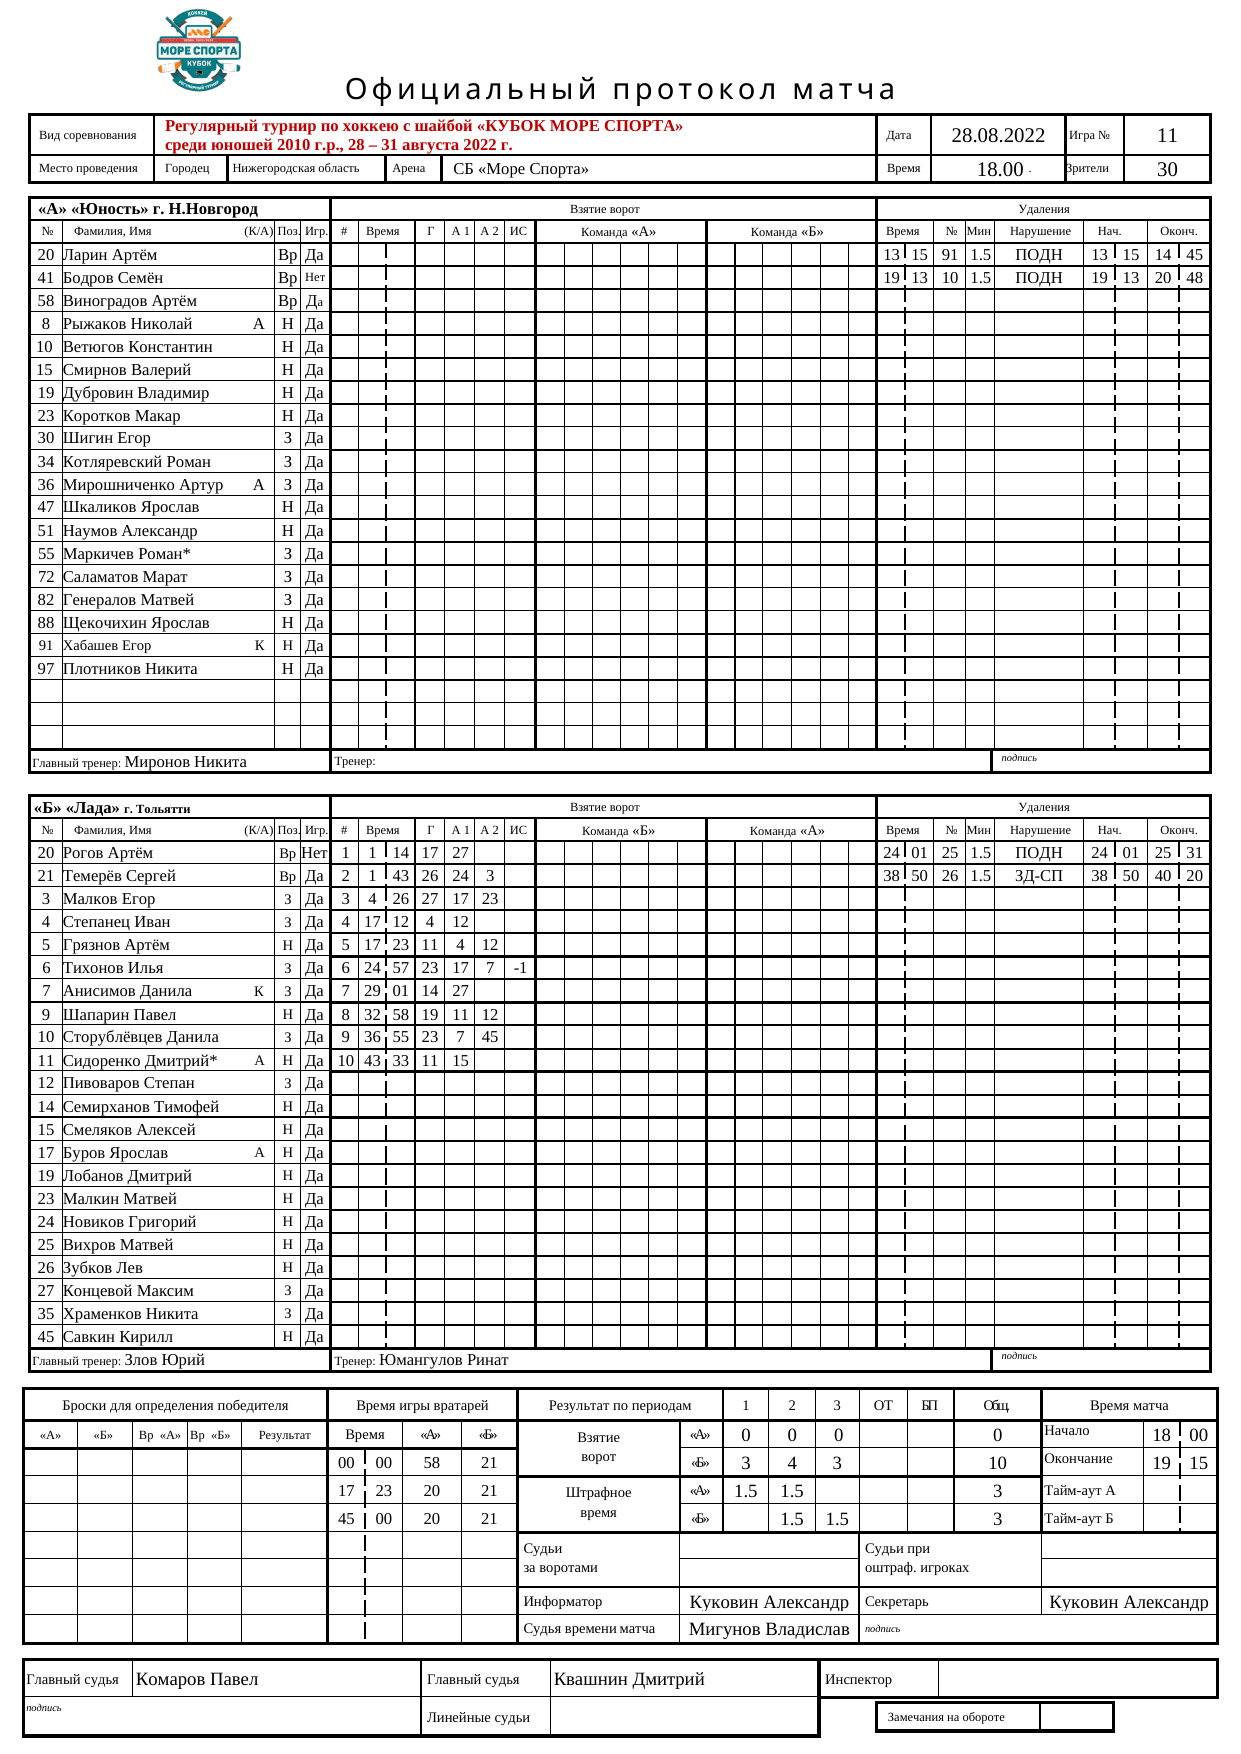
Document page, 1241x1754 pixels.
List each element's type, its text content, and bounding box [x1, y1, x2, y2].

table_cell 19 [31, 1164, 62, 1186]
table_cell [878, 1280, 905, 1301]
table_cell [1148, 726, 1179, 748]
table_cell [332, 1119, 358, 1139]
table_cell [1084, 313, 1115, 334]
table_cell [242, 1615, 326, 1642]
table_cell [386, 1303, 414, 1324]
table_cell [243, 1164, 274, 1186]
table_cell [416, 658, 444, 679]
table_cell [1084, 681, 1115, 702]
table_cell [995, 635, 1083, 656]
table_cell [78, 1504, 132, 1531]
table_header Вид соревнования [31, 116, 153, 154]
table_cell [736, 865, 762, 886]
table_cell [386, 658, 414, 679]
table_cell [678, 1165, 705, 1186]
table_cell [1084, 359, 1115, 380]
table_cell [995, 473, 1083, 495]
table_cell [78, 1615, 132, 1642]
table_cell подпись [993, 1350, 1209, 1370]
table_cell [878, 611, 905, 633]
table_cell [878, 382, 905, 403]
table_cell [386, 1165, 414, 1186]
table_cell [792, 496, 820, 518]
table_cell [966, 635, 994, 656]
table_cell [537, 1119, 564, 1139]
table_cell [678, 1326, 705, 1347]
table_cell [821, 703, 848, 725]
table_cell [878, 1326, 905, 1347]
table_cell [678, 1303, 705, 1324]
table_cell [565, 681, 592, 702]
table_cell [416, 336, 444, 357]
table_cell [593, 934, 620, 955]
table_cell [763, 1326, 791, 1347]
table_cell [792, 520, 820, 541]
table_cell [995, 958, 1083, 978]
table_cell [445, 473, 474, 495]
table_cell [359, 566, 386, 587]
table_cell [505, 1303, 534, 1324]
table_cell Н [275, 381, 300, 403]
table_cell [621, 1096, 648, 1116]
table_cell [736, 1280, 762, 1301]
table_cell [537, 451, 564, 472]
table_cell А [243, 312, 274, 334]
table_cell [966, 1303, 994, 1324]
table_cell [621, 635, 648, 656]
table_cell [1179, 1280, 1209, 1301]
table_cell [505, 865, 534, 886]
table_cell [332, 496, 358, 518]
table_cell 27 [31, 1279, 62, 1301]
table_cell [708, 336, 734, 357]
table_cell [475, 1142, 504, 1162]
table_cell Судьи при оштраф. игроках [860, 1534, 1041, 1586]
table_cell Зубков Лев [63, 1256, 243, 1278]
table_cell [708, 726, 734, 748]
table_cell [792, 336, 820, 357]
table_cell [878, 313, 905, 334]
table_cell [1084, 980, 1115, 1001]
table_cell [966, 980, 994, 1001]
table_cell [1115, 451, 1147, 472]
table_cell [708, 1142, 734, 1162]
table_cell 19 [878, 267, 905, 288]
table_cell [505, 427, 534, 449]
table_cell [708, 267, 734, 288]
table_cell Да [301, 1210, 329, 1232]
table_cell подпись [860, 1615, 1216, 1642]
table_header Время игры вратарей [329, 1390, 516, 1419]
table_cell [792, 382, 820, 403]
picture [154, 5, 244, 68]
table_cell Н [275, 1233, 300, 1254]
table_cell Да [301, 1164, 329, 1186]
table_cell [763, 290, 791, 311]
table_cell [475, 703, 504, 725]
table_cell [1179, 1211, 1209, 1232]
table_cell [445, 313, 474, 334]
table_cell [1084, 1234, 1115, 1254]
table_cell [878, 359, 905, 380]
table_cell [551, 1697, 817, 1734]
table_cell [1179, 1004, 1209, 1024]
table_cell [878, 588, 905, 610]
table_cell [475, 290, 504, 311]
table_cell [386, 681, 414, 702]
table_cell [708, 842, 734, 863]
table_cell [593, 1050, 620, 1070]
table_cell [505, 267, 534, 288]
table_cell [878, 1096, 905, 1116]
table_cell 12 [445, 911, 474, 932]
table_cell [708, 703, 734, 725]
table_cell [243, 933, 274, 955]
table_cell [905, 635, 933, 656]
table_cell Концевой Максим [63, 1279, 243, 1301]
table_cell [621, 359, 648, 380]
table_cell [1148, 1142, 1179, 1162]
table_cell [416, 1096, 444, 1116]
table_cell [1179, 290, 1209, 311]
table_cell «Б» [681, 1448, 722, 1475]
table_cell 30 [1125, 156, 1209, 181]
table_cell [905, 405, 933, 426]
table_cell Окончание [1043, 1448, 1143, 1475]
table_cell Вр [275, 864, 300, 886]
table_cell [649, 1303, 677, 1324]
table_cell [565, 473, 592, 495]
table_cell [678, 958, 705, 978]
table_cell [905, 1326, 933, 1347]
table_cell [505, 611, 534, 633]
table_cell [537, 244, 564, 265]
table_cell [359, 359, 386, 380]
table_cell [1148, 658, 1179, 679]
table_cell [821, 888, 848, 909]
table_cell [763, 934, 791, 955]
table_cell [243, 1325, 274, 1347]
table_cell [359, 1280, 386, 1301]
table_cell [708, 1211, 734, 1232]
table_cell 12 [475, 1004, 504, 1024]
table_cell [1115, 681, 1147, 702]
table_cell 27 [416, 888, 444, 909]
table_cell [1179, 611, 1209, 633]
table_cell [649, 865, 677, 886]
table_cell [966, 1280, 994, 1301]
table_cell 19 [1084, 267, 1115, 288]
table_cell [708, 382, 734, 403]
table_cell [133, 1450, 187, 1475]
table_cell [386, 520, 414, 541]
table_cell [736, 336, 762, 357]
table_cell 14 [31, 1095, 62, 1116]
table_cell [849, 1326, 875, 1347]
table_cell [849, 1280, 875, 1301]
table_cell [243, 611, 274, 633]
table_cell [445, 496, 474, 518]
table_cell [736, 703, 762, 725]
table_cell 23 [416, 1026, 444, 1047]
table_cell [1084, 958, 1115, 978]
table_cell 25 [31, 1233, 62, 1254]
table_cell [678, 427, 705, 449]
table_cell Мирошниченко Артур [63, 473, 243, 495]
table_cell [966, 382, 994, 403]
table_cell [621, 1326, 648, 1347]
table_cell [416, 473, 444, 495]
table_cell [1148, 405, 1179, 426]
table_cell З [275, 565, 300, 587]
table_cell [25, 1587, 77, 1614]
table_header Взятие ворот [332, 199, 875, 219]
table_cell [386, 451, 414, 472]
table_cell Да [301, 956, 329, 978]
table_cell Вр «Б» [188, 1422, 241, 1447]
table_cell [905, 313, 933, 334]
table_cell [792, 1326, 820, 1347]
table_cell 00 [329, 1450, 365, 1475]
table_cell [1179, 313, 1209, 334]
table_cell 31 [1179, 842, 1209, 863]
table_cell [133, 1504, 187, 1531]
table_cell [849, 359, 875, 380]
table_cell [505, 1257, 534, 1278]
table_cell [537, 658, 564, 679]
table_header 1 [724, 1390, 768, 1419]
table_cell [505, 1073, 534, 1093]
table_cell [678, 611, 705, 633]
table_cell [821, 911, 848, 932]
table_cell # [332, 221, 358, 242]
table_cell 33 [386, 1050, 414, 1070]
table_cell [1115, 1004, 1147, 1024]
table_cell З [275, 542, 300, 564]
table_cell [416, 1211, 444, 1232]
table_cell [416, 1188, 444, 1208]
table_cell [995, 290, 1083, 311]
table_cell [505, 290, 534, 311]
table_cell К [243, 979, 274, 1001]
table_cell [505, 543, 534, 564]
table_cell [386, 635, 414, 656]
table_cell [332, 359, 358, 380]
table_cell 11 [416, 1050, 444, 1070]
table_cell [416, 1119, 444, 1139]
table_cell [505, 382, 534, 403]
table_cell 17 [329, 1476, 365, 1503]
table_cell . Зрители [1067, 156, 1123, 181]
table_cell [934, 934, 965, 955]
table_cell [708, 359, 734, 380]
table_cell [934, 635, 965, 656]
table_cell (К/А) [243, 221, 274, 242]
table_header БП [908, 1390, 953, 1419]
table_cell [678, 473, 705, 495]
table_cell [678, 1211, 705, 1232]
table_cell [849, 1165, 875, 1186]
table_cell Информатор [519, 1588, 679, 1614]
table_cell [25, 1504, 77, 1531]
table_cell [821, 1073, 848, 1093]
table_cell [736, 588, 762, 610]
table_cell [849, 1119, 875, 1139]
table_cell Да [301, 634, 329, 656]
table_cell 38 [1084, 865, 1115, 886]
table_cell [416, 1280, 444, 1301]
table_cell А [243, 473, 274, 495]
table_cell Время [878, 221, 933, 242]
table_cell [934, 1004, 965, 1024]
table_cell 15 [1115, 244, 1147, 265]
table_cell [763, 382, 791, 403]
table_cell Игр. [301, 819, 329, 840]
table_cell [621, 611, 648, 633]
table_cell [792, 543, 820, 564]
table_cell [966, 1188, 994, 1208]
table_cell 11 [416, 934, 444, 955]
table_cell [763, 1142, 791, 1162]
table_cell [649, 958, 677, 978]
table_header 11 [1125, 116, 1209, 154]
table_cell [708, 1004, 734, 1024]
table_cell Команда «Б» [708, 221, 875, 242]
table_cell [736, 681, 762, 702]
table_cell З [275, 450, 300, 472]
table_cell 24 [445, 865, 474, 886]
table_cell [445, 336, 474, 357]
table_cell [792, 934, 820, 955]
table_cell [934, 382, 965, 403]
table_cell [678, 336, 705, 357]
table_cell [995, 681, 1083, 702]
table_cell [1148, 1026, 1179, 1047]
table_cell [359, 1257, 386, 1278]
table_cell [621, 244, 648, 265]
table_cell 13 [1115, 267, 1147, 288]
table_cell [445, 382, 474, 403]
table_cell [475, 405, 504, 426]
table_cell [649, 1280, 677, 1301]
table_cell [1084, 1004, 1115, 1024]
table_cell Шигин Егор [63, 427, 243, 449]
table_cell [78, 1476, 132, 1503]
table_cell [1084, 1096, 1115, 1116]
table_cell [934, 290, 965, 311]
table_cell [537, 290, 564, 311]
table_cell [736, 888, 762, 909]
table_cell [792, 726, 820, 748]
table_cell [821, 1165, 848, 1186]
table_cell [565, 244, 592, 265]
table_cell [1148, 1073, 1179, 1093]
table_cell [905, 1004, 933, 1024]
table_cell [593, 451, 620, 472]
table_cell [995, 1004, 1083, 1024]
table_cell [878, 1026, 905, 1047]
table_cell 18.00 [932, 156, 1064, 181]
table_cell Н [275, 1118, 300, 1139]
table_cell [537, 1165, 564, 1186]
table_header Время матча [1043, 1390, 1216, 1419]
table_cell [849, 290, 875, 311]
table_cell З [275, 1279, 300, 1301]
table_cell [1115, 611, 1147, 633]
table_cell З [275, 979, 300, 1001]
table_cell [243, 496, 274, 518]
table_cell [878, 405, 905, 426]
table_cell [649, 588, 677, 610]
table_cell [359, 244, 386, 265]
table_cell [359, 1142, 386, 1162]
table_cell Н [275, 335, 300, 357]
table_cell [878, 1004, 905, 1024]
table_cell [505, 1096, 534, 1116]
table_cell [736, 405, 762, 426]
table_cell [359, 451, 386, 472]
table_cell [593, 382, 620, 403]
table_cell [792, 1188, 820, 1208]
table_cell [878, 1050, 905, 1070]
table_cell [792, 1026, 820, 1047]
table_cell [849, 1188, 875, 1208]
table_cell [537, 1142, 564, 1162]
table_cell [649, 313, 677, 334]
table_cell [1084, 1026, 1115, 1047]
table_cell [878, 635, 905, 656]
table_cell [649, 681, 677, 702]
table_cell 23 [386, 934, 414, 955]
table_cell [1179, 1234, 1209, 1254]
table_cell [386, 290, 414, 311]
table_cell [678, 1096, 705, 1116]
table_cell [445, 405, 474, 426]
table_cell [445, 427, 474, 449]
table_cell [905, 382, 933, 403]
table_cell [905, 1257, 933, 1278]
table_cell [445, 1326, 474, 1347]
table_cell З [275, 588, 300, 610]
table_cell [878, 980, 905, 1001]
table_cell [934, 1165, 965, 1186]
table_cell [359, 1096, 386, 1116]
table_cell [593, 1026, 620, 1047]
table_cell [678, 566, 705, 587]
table_cell 23 [31, 1187, 62, 1208]
table_cell 23 [416, 958, 444, 978]
table_cell «Б» [681, 1504, 722, 1531]
table_cell [243, 588, 274, 610]
table_cell Вр [275, 244, 300, 265]
table_cell [905, 451, 933, 472]
table_cell [905, 1096, 933, 1116]
table_cell [1084, 635, 1115, 656]
table_cell [365, 1559, 402, 1586]
table_cell [505, 934, 534, 955]
table_cell [621, 473, 648, 495]
table_cell Храменков Никита [63, 1302, 243, 1324]
table_cell [1179, 359, 1209, 380]
table_cell Арена [387, 156, 440, 181]
table_cell [1084, 1165, 1115, 1186]
table_cell [649, 1050, 677, 1070]
table_cell [821, 611, 848, 633]
table_cell [966, 336, 994, 357]
table_cell [332, 658, 358, 679]
table_cell Фамилия, Имя [63, 819, 243, 840]
table_cell [905, 958, 933, 978]
table_cell [1084, 290, 1115, 311]
table_cell [25, 1532, 77, 1558]
table_cell [537, 267, 564, 288]
table_header Общ. [955, 1390, 1040, 1419]
table_cell [505, 359, 534, 380]
table_cell [1115, 290, 1147, 311]
table_cell [386, 359, 414, 380]
table_cell Удаления [878, 797, 1209, 817]
table_cell [763, 1050, 791, 1070]
table_cell [475, 359, 504, 380]
table_cell [934, 1142, 965, 1162]
table_cell [763, 1004, 791, 1024]
table_cell [359, 611, 386, 633]
table_cell [849, 980, 875, 1001]
table_cell [905, 1188, 933, 1208]
table_cell 13 [878, 244, 905, 265]
table_cell 5 [332, 934, 358, 955]
table_cell [475, 336, 504, 357]
table_cell [505, 336, 534, 357]
table_cell 17 [445, 958, 474, 978]
table_cell 51 [31, 519, 62, 541]
table_cell [995, 934, 1083, 955]
table_cell [708, 566, 734, 587]
table_cell [621, 382, 648, 403]
table_cell [1084, 658, 1115, 679]
table_cell Вр [275, 289, 300, 311]
table_cell [763, 473, 791, 495]
table_cell -1 [505, 958, 534, 978]
table_cell № [934, 221, 965, 242]
table_cell [565, 290, 592, 311]
table_cell [1179, 888, 1209, 909]
table_cell [934, 1257, 965, 1278]
table_cell [821, 1234, 848, 1254]
table_cell Квашнин Дмитрий [551, 1661, 817, 1696]
table_cell [792, 290, 820, 311]
table_cell [475, 427, 504, 449]
table_cell [1084, 543, 1115, 564]
table_cell [445, 1165, 474, 1186]
table_cell [416, 611, 444, 633]
table_cell [537, 842, 564, 863]
table_cell [243, 680, 274, 702]
table_cell [708, 681, 734, 702]
table_cell [849, 1303, 875, 1324]
table_cell [878, 1234, 905, 1254]
table_cell [1179, 1073, 1209, 1093]
table_cell [1148, 427, 1179, 449]
table_cell [537, 1026, 564, 1047]
table_cell Инспектор [821, 1661, 938, 1696]
table_cell [934, 336, 965, 357]
table_cell [475, 1050, 504, 1070]
table_cell [593, 473, 620, 495]
table_cell Линейные судьи [422, 1697, 550, 1734]
table_cell [621, 496, 648, 518]
table_cell [966, 520, 994, 541]
table_cell [621, 267, 648, 288]
table_cell [537, 1096, 564, 1116]
table_cell 30 [31, 427, 62, 449]
table_cell Мигунов Владислав [680, 1615, 858, 1642]
table_cell [78, 1587, 132, 1614]
table_cell [1179, 703, 1209, 725]
table_cell Да [301, 1071, 329, 1093]
table_cell Рыжаков Николай [63, 312, 243, 334]
table_cell [359, 382, 386, 403]
table_cell [332, 1165, 358, 1186]
table_cell [860, 1478, 907, 1503]
table_cell 00 [1180, 1422, 1216, 1447]
table_cell [1115, 635, 1147, 656]
table_cell Оконч. [1148, 221, 1209, 242]
table_cell [593, 313, 620, 334]
table_cell [708, 980, 734, 1001]
table_cell [878, 726, 905, 748]
table_cell [505, 1142, 534, 1162]
table_cell [849, 588, 875, 610]
table_cell Коротков Макар [63, 404, 243, 426]
table_cell [995, 359, 1083, 380]
table_cell [621, 566, 648, 587]
table_cell [792, 980, 820, 1001]
table_cell 4 [769, 1448, 815, 1475]
table_cell [649, 382, 677, 403]
table_cell [1115, 1188, 1147, 1208]
table_cell [678, 1073, 705, 1093]
table_cell [565, 1073, 592, 1093]
table_cell 27 [445, 980, 474, 1001]
table_cell [1179, 1119, 1209, 1139]
table_cell Результат [242, 1422, 326, 1447]
table_cell [565, 842, 592, 863]
table_cell [1179, 958, 1209, 978]
table_cell [621, 911, 648, 932]
table_cell [995, 1303, 1083, 1324]
table_cell [243, 657, 274, 679]
table_cell [792, 1165, 820, 1186]
table_cell 20 [31, 244, 62, 265]
table_cell [849, 726, 875, 748]
table_cell [849, 658, 875, 679]
table_cell 48 [1179, 267, 1209, 288]
table_cell [243, 1256, 274, 1278]
table_cell [724, 1504, 768, 1531]
table_cell [505, 520, 534, 541]
table_cell [736, 520, 762, 541]
table_cell [736, 1234, 762, 1254]
table_cell [593, 1004, 620, 1024]
table_cell [359, 405, 386, 426]
table_cell [25, 1615, 77, 1642]
table_cell [649, 980, 677, 1001]
table_cell 45 [1179, 244, 1209, 265]
table_cell [593, 1303, 620, 1324]
table_cell [995, 496, 1083, 518]
table_cell [403, 1587, 461, 1614]
table_cell [678, 1280, 705, 1301]
table_cell [565, 359, 592, 380]
table_cell [966, 1257, 994, 1278]
table_cell [763, 496, 791, 518]
table_cell Маркичев Роман* [63, 542, 243, 564]
table_cell [593, 1257, 620, 1278]
table_cell Н [275, 634, 300, 656]
table_cell [445, 520, 474, 541]
table_cell [849, 911, 875, 932]
table_cell [1179, 451, 1209, 472]
table_cell [359, 1211, 386, 1232]
table_cell [332, 382, 358, 403]
table_cell [416, 635, 444, 656]
table_cell 3 [475, 865, 504, 886]
table_cell 20 [403, 1476, 461, 1503]
table_cell [242, 1587, 326, 1614]
table_cell [995, 726, 1083, 748]
table_cell [905, 911, 933, 932]
table_cell [565, 958, 592, 978]
table_cell [621, 1026, 648, 1047]
table_cell # [332, 819, 358, 840]
table_cell 8 [332, 1004, 358, 1024]
table_cell 20 [403, 1504, 461, 1531]
table_cell Ларин Артём [63, 244, 243, 265]
table_cell [1148, 496, 1179, 518]
table_cell [565, 451, 592, 472]
table_cell [934, 359, 965, 380]
table_cell [332, 1096, 358, 1116]
table_cell [593, 267, 620, 288]
table_cell [821, 336, 848, 357]
table_cell [763, 1280, 791, 1301]
table_cell [1084, 1050, 1115, 1070]
table_cell [416, 726, 444, 748]
table_cell [1148, 1326, 1179, 1347]
table_cell [849, 496, 875, 518]
table_cell [966, 611, 994, 633]
table_cell № [934, 819, 965, 840]
table_cell [649, 1188, 677, 1208]
table_cell [359, 658, 386, 679]
table_cell [1115, 359, 1147, 380]
table_cell [821, 427, 848, 449]
table_cell Фамилия, Имя [63, 221, 243, 242]
table_cell Поз. [275, 819, 300, 840]
table_cell [708, 865, 734, 886]
table_cell [1115, 1050, 1147, 1070]
table_cell Игр. [301, 221, 329, 242]
table_cell [445, 588, 474, 610]
table_cell [386, 703, 414, 725]
table_cell [878, 1257, 905, 1278]
table_cell [966, 1050, 994, 1070]
table_cell 72 [31, 565, 62, 587]
table_cell [966, 451, 994, 472]
table_cell [1042, 1534, 1216, 1558]
table_cell [243, 404, 274, 426]
table_cell [593, 681, 620, 702]
table_cell Н [275, 1256, 300, 1278]
table_cell [878, 290, 905, 311]
table_cell [475, 520, 504, 541]
table_cell [1148, 703, 1179, 725]
table_cell [1115, 934, 1147, 955]
table_cell [621, 703, 648, 725]
table_cell 6 [332, 958, 358, 978]
table_cell [763, 427, 791, 449]
table_cell [243, 1233, 274, 1254]
table_cell [505, 726, 534, 748]
table_cell Главный тренер: Миронов Никита [31, 751, 329, 771]
table_cell [243, 956, 274, 978]
table_cell 32 [359, 1004, 386, 1024]
table_cell [301, 703, 329, 725]
table_cell [763, 244, 791, 265]
table_cell [1084, 1119, 1115, 1139]
table_cell [593, 566, 620, 587]
table_cell [1084, 427, 1115, 449]
table_cell 11 [31, 1049, 62, 1070]
table_cell Да [301, 1279, 329, 1301]
table_cell [821, 473, 848, 495]
table_cell [1179, 336, 1209, 357]
table_cell [678, 980, 705, 1001]
table_cell [332, 427, 358, 449]
table_cell [386, 267, 414, 288]
table_cell Малкин Матвей [63, 1187, 243, 1208]
table_cell [475, 1326, 504, 1347]
table_cell [621, 451, 648, 472]
table_cell [565, 1280, 592, 1301]
table_cell [792, 427, 820, 449]
table_cell [792, 1257, 820, 1278]
table_cell ПОДН [995, 244, 1083, 265]
table_cell [934, 681, 965, 702]
table_cell [1179, 1050, 1209, 1070]
table_cell [966, 1073, 994, 1093]
table_cell [763, 1165, 791, 1186]
table_cell [505, 658, 534, 679]
table_cell [386, 588, 414, 610]
table_cell «Б» «Лада» г. Тольятти [31, 797, 329, 817]
table_cell [475, 1165, 504, 1186]
table_cell 24 [1084, 842, 1115, 863]
table_cell [332, 1257, 358, 1278]
table_cell [792, 958, 820, 978]
table_cell [537, 520, 564, 541]
table_cell [475, 451, 504, 472]
table_cell [332, 611, 358, 633]
table_cell [359, 427, 386, 449]
table_cell [359, 290, 386, 311]
table_cell [565, 635, 592, 656]
table_cell [905, 611, 933, 633]
table_cell [1179, 1096, 1209, 1116]
table_cell [565, 865, 592, 886]
table_cell [332, 267, 358, 288]
table_cell [821, 1699, 873, 1734]
table_cell [792, 703, 820, 725]
table_cell [25, 1450, 77, 1475]
table_cell [593, 1234, 620, 1254]
table_cell [966, 566, 994, 587]
table_cell Тайм-аут Б [1043, 1504, 1143, 1531]
table_cell 01 [1115, 842, 1147, 863]
table_cell 24 [31, 1210, 62, 1232]
table_header 2 [769, 1390, 815, 1419]
table_cell [678, 934, 705, 955]
table_cell [537, 934, 564, 955]
table_cell Сторублёвцев Данила [63, 1025, 243, 1047]
table_cell Лобанов Дмитрий [63, 1164, 243, 1186]
table_cell № [31, 221, 62, 242]
table_cell Наумов Александр [63, 519, 243, 541]
table_header Игра № [1067, 116, 1123, 154]
table_cell 20 [31, 842, 62, 863]
table_cell [905, 1073, 933, 1093]
table_cell 4 [416, 911, 444, 932]
table_cell [621, 865, 648, 886]
table_cell [1084, 473, 1115, 495]
table_cell [332, 1188, 358, 1208]
table_cell [821, 543, 848, 564]
table_cell [537, 703, 564, 725]
table_cell [243, 703, 274, 725]
table_cell [1148, 958, 1179, 978]
table_cell [849, 566, 875, 587]
table_cell [31, 703, 62, 725]
table_cell [1115, 405, 1147, 426]
table_cell [505, 1004, 534, 1024]
table_cell [966, 496, 994, 518]
table_cell [621, 588, 648, 610]
table_cell [792, 865, 820, 886]
table_cell [763, 267, 791, 288]
table_cell [621, 1050, 648, 1070]
table_cell [621, 1280, 648, 1301]
table_cell 0 [724, 1422, 768, 1447]
table_cell [1115, 588, 1147, 610]
table_cell Начало [1043, 1422, 1143, 1447]
table_cell [565, 336, 592, 357]
table_cell [736, 1050, 762, 1070]
table_cell [386, 1211, 414, 1232]
table_cell [565, 703, 592, 725]
table_cell [792, 911, 820, 932]
table_cell 88 [31, 611, 62, 633]
table_cell [1042, 1559, 1216, 1586]
table_cell [1180, 1504, 1216, 1531]
table_cell [736, 1165, 762, 1186]
table_cell [878, 958, 905, 978]
table_cell З [275, 956, 300, 978]
table_cell [995, 1280, 1083, 1301]
table_cell [621, 1119, 648, 1139]
table_cell [736, 473, 762, 495]
table_cell [792, 313, 820, 334]
table_cell [243, 1025, 274, 1047]
table_cell [565, 496, 592, 518]
table_cell [736, 427, 762, 449]
table_cell [593, 1165, 620, 1186]
table_cell 15 [905, 244, 933, 265]
table_cell [678, 496, 705, 518]
table_cell [593, 1073, 620, 1093]
table_cell [649, 336, 677, 357]
table_cell [649, 1096, 677, 1116]
table_cell [966, 473, 994, 495]
table_cell Да [301, 1302, 329, 1324]
table_cell [359, 520, 386, 541]
table_cell Н [275, 611, 300, 633]
table_cell [649, 543, 677, 564]
table_cell [821, 958, 848, 978]
table_cell [1179, 1257, 1209, 1278]
table_cell [593, 1119, 620, 1139]
table_cell [359, 703, 386, 725]
table_cell [1148, 1119, 1179, 1139]
table_cell Котляревский Роман [63, 450, 243, 472]
table_cell [736, 980, 762, 1001]
table_cell [821, 382, 848, 403]
table_cell [792, 1303, 820, 1324]
table_cell [905, 1303, 933, 1324]
table_cell [966, 1096, 994, 1116]
table_cell [505, 1026, 534, 1047]
table_cell [966, 1211, 994, 1232]
table_cell 17 [359, 911, 386, 932]
table_cell [763, 1119, 791, 1139]
table_cell [966, 934, 994, 955]
table_cell [821, 451, 848, 472]
table_cell 10 [31, 1025, 62, 1047]
table_cell Н [275, 358, 300, 380]
table_cell ИС [505, 221, 534, 242]
table_cell [905, 1211, 933, 1232]
table_cell ИС [505, 819, 534, 840]
table_cell [1084, 336, 1115, 357]
table_cell [934, 911, 965, 932]
table_cell [505, 496, 534, 518]
table_cell [243, 381, 274, 403]
table_cell [621, 1004, 648, 1024]
table_cell [849, 382, 875, 403]
table_cell [565, 1165, 592, 1186]
table_cell 36 [31, 473, 62, 495]
table_cell [416, 1142, 444, 1162]
table_cell [763, 681, 791, 702]
table_cell [1179, 1326, 1209, 1347]
table_cell [849, 1142, 875, 1162]
table_cell [905, 1280, 933, 1301]
table_cell [736, 1026, 762, 1047]
table_cell [416, 1234, 444, 1254]
table_cell [243, 450, 274, 472]
table_cell [243, 842, 274, 863]
table_cell [537, 336, 564, 357]
table_cell [995, 427, 1083, 449]
table_cell Тайм-аут А [1043, 1476, 1143, 1503]
table_cell 21 [462, 1504, 516, 1531]
table_cell [792, 1211, 820, 1232]
table_cell [821, 244, 848, 265]
table_cell [905, 359, 933, 380]
table_cell [821, 1257, 848, 1278]
table_cell [708, 1326, 734, 1347]
table_cell 10 [332, 1050, 358, 1070]
table_cell Н [275, 496, 300, 518]
table_cell [359, 588, 386, 610]
table_cell [416, 566, 444, 587]
table_cell [133, 1615, 187, 1642]
table_cell [1115, 382, 1147, 403]
table_cell Нарушение [995, 819, 1083, 840]
table_cell [995, 588, 1083, 610]
table_cell [386, 1188, 414, 1208]
table_cell [359, 267, 386, 288]
table_cell [1179, 635, 1209, 656]
table_cell [359, 496, 386, 518]
table_cell [1084, 520, 1115, 541]
table_cell Городец [155, 156, 226, 181]
table_cell [736, 635, 762, 656]
table_cell [821, 588, 848, 610]
table_cell [593, 427, 620, 449]
table_cell [821, 520, 848, 541]
table_cell [1084, 1211, 1115, 1232]
table_cell [445, 1119, 474, 1139]
table_cell [475, 543, 504, 564]
table_cell (К/А) [243, 819, 274, 840]
table_cell [1148, 888, 1179, 909]
table_cell [905, 427, 933, 449]
table_cell [1115, 1026, 1147, 1047]
table_cell [537, 496, 564, 518]
table_cell [505, 473, 534, 495]
table_cell [621, 958, 648, 978]
table_cell [359, 1119, 386, 1139]
table_cell Да [301, 657, 329, 679]
table_cell [678, 313, 705, 334]
table_cell [445, 1280, 474, 1301]
table_cell [565, 1004, 592, 1024]
table_cell [878, 703, 905, 725]
table_cell [621, 1142, 648, 1162]
table_cell Н [275, 404, 300, 426]
table_cell [934, 473, 965, 495]
table_cell [905, 726, 933, 748]
table_cell [621, 980, 648, 1001]
table_cell [462, 1615, 516, 1642]
table_cell 24 [359, 958, 386, 978]
table_cell [1115, 1165, 1147, 1186]
table_cell [445, 1303, 474, 1324]
table_cell А 2 [475, 221, 504, 242]
table_cell [816, 1478, 859, 1503]
table_cell Да [301, 473, 329, 495]
table_cell [966, 1142, 994, 1162]
table_cell [565, 1257, 592, 1278]
table_cell [403, 1559, 461, 1586]
table_cell [966, 1165, 994, 1186]
table_cell [821, 496, 848, 518]
table_cell [678, 244, 705, 265]
table_cell [678, 1188, 705, 1208]
table_cell [1115, 1280, 1147, 1301]
table_cell [821, 359, 848, 380]
table_cell [475, 681, 504, 702]
table_cell [678, 1142, 705, 1162]
table_cell Шкаликов Ярослав [63, 496, 243, 518]
table_cell [934, 427, 965, 449]
table_cell [621, 1211, 648, 1232]
table_cell [878, 1188, 905, 1208]
table_cell [242, 1559, 326, 1586]
table_cell [537, 588, 564, 610]
table_cell Штрафное время [519, 1478, 679, 1531]
table_cell 3 [724, 1448, 768, 1475]
table_cell [565, 1096, 592, 1116]
table_cell [386, 496, 414, 518]
table_cell [736, 911, 762, 932]
table_cell [736, 1004, 762, 1024]
table_cell [939, 1661, 1216, 1696]
table_cell Да [301, 542, 329, 564]
table_cell [821, 934, 848, 955]
table_cell [878, 451, 905, 472]
table_cell [243, 1210, 274, 1232]
table_cell [878, 1119, 905, 1139]
table_cell [505, 1119, 534, 1139]
table_cell [565, 888, 592, 909]
table_cell [1144, 1504, 1180, 1531]
table_cell [505, 681, 534, 702]
table_cell [792, 566, 820, 587]
table_cell [475, 382, 504, 403]
table_cell [359, 1234, 386, 1254]
table_cell [593, 244, 620, 265]
table_header 3 [816, 1390, 859, 1419]
table_cell [593, 543, 620, 564]
table_header Дата [878, 116, 930, 154]
table_cell К [243, 634, 274, 656]
table_cell [1115, 703, 1147, 725]
table_cell [934, 1303, 965, 1324]
table_cell [678, 1234, 705, 1254]
table_cell [243, 358, 274, 380]
table_cell [475, 313, 504, 334]
table_cell 00 [365, 1504, 402, 1531]
table_cell [878, 888, 905, 909]
table_cell [905, 658, 933, 679]
table_cell [878, 473, 905, 495]
table_cell [1115, 1142, 1147, 1162]
table_cell [966, 681, 994, 702]
table_cell [934, 1026, 965, 1047]
table_cell [188, 1559, 241, 1586]
table_cell [1148, 336, 1179, 357]
table_cell [505, 1234, 534, 1254]
table_cell [621, 1234, 648, 1254]
table_cell [792, 588, 820, 610]
table_cell [416, 1303, 444, 1324]
table_cell [332, 244, 358, 265]
table_cell [332, 566, 358, 587]
table_cell 1 [332, 842, 358, 863]
table_cell [475, 611, 504, 633]
table_cell [908, 1448, 953, 1475]
table_cell «А» [25, 1422, 77, 1447]
table_cell [1148, 1303, 1179, 1324]
table_cell [849, 1234, 875, 1254]
table_cell [708, 1026, 734, 1047]
table_cell [78, 1532, 132, 1558]
table_cell [1084, 1303, 1115, 1324]
table_cell [736, 1303, 762, 1324]
table_cell [792, 842, 820, 863]
table_cell [621, 427, 648, 449]
table_cell [1179, 726, 1209, 748]
table_cell [475, 1096, 504, 1116]
table_cell [905, 1050, 933, 1070]
table_cell 00 [365, 1450, 402, 1475]
table_cell Нач. [1084, 221, 1147, 242]
table_cell № [31, 819, 62, 840]
table_cell [995, 566, 1083, 587]
table_cell [905, 1234, 933, 1254]
table_cell 8 [31, 312, 62, 334]
table_cell Нет [301, 266, 329, 288]
table_cell [878, 911, 905, 932]
table_cell [416, 1257, 444, 1278]
table_cell [475, 473, 504, 495]
table_cell [1148, 611, 1179, 633]
table_cell [1115, 1234, 1147, 1254]
table_cell Место проведения [31, 156, 153, 181]
table_cell [792, 1234, 820, 1254]
table_cell [242, 1476, 326, 1503]
table_cell Н [275, 1164, 300, 1186]
table_cell [537, 1234, 564, 1254]
table_cell [243, 266, 274, 288]
table_cell [995, 1142, 1083, 1162]
table_cell [359, 635, 386, 656]
table_cell Главный судья [25, 1661, 132, 1696]
table_cell [708, 543, 734, 564]
table_cell [621, 658, 648, 679]
table_cell Саламатов Марат [63, 565, 243, 587]
table_cell [1148, 1050, 1179, 1070]
table_cell [849, 1004, 875, 1024]
table_cell [708, 290, 734, 311]
table_cell [905, 290, 933, 311]
table_cell [621, 336, 648, 357]
table_cell [188, 1615, 241, 1642]
table_cell [445, 267, 474, 288]
table_cell [995, 1326, 1083, 1347]
table_cell [505, 1280, 534, 1301]
table_cell [475, 1257, 504, 1278]
table_cell [1115, 1119, 1147, 1139]
table_cell [275, 726, 300, 748]
table_cell [386, 244, 414, 265]
table_cell 23 [31, 404, 62, 426]
table_cell [1179, 382, 1209, 403]
table_cell [332, 1142, 358, 1162]
table_cell [649, 911, 677, 932]
table_cell [878, 336, 905, 357]
table_cell 17 [416, 842, 444, 863]
table_cell [678, 658, 705, 679]
table_cell [821, 681, 848, 702]
table_cell [621, 681, 648, 702]
table_cell [649, 1004, 677, 1024]
table_cell [332, 290, 358, 311]
table_cell [565, 611, 592, 633]
table_cell [678, 290, 705, 311]
table_cell Н [275, 933, 300, 955]
table_cell [934, 1326, 965, 1347]
table_cell [708, 1073, 734, 1093]
table_cell [678, 1119, 705, 1139]
table_cell [386, 382, 414, 403]
table_cell 7 [445, 1026, 474, 1047]
table_cell [332, 1211, 358, 1232]
table_cell [966, 911, 994, 932]
table_cell [905, 1026, 933, 1047]
table_cell 36 [359, 1026, 386, 1047]
table_cell [708, 451, 734, 472]
table_cell [1179, 520, 1209, 541]
table_cell 3 [816, 1448, 859, 1475]
table_cell 11 [445, 1004, 474, 1024]
table_cell Вр [275, 842, 300, 863]
table_cell [708, 1165, 734, 1186]
table_cell [821, 635, 848, 656]
table_cell [934, 980, 965, 1001]
table_cell 26 [416, 865, 444, 886]
table_cell [1115, 911, 1147, 932]
table_cell [649, 1234, 677, 1254]
table_cell [878, 427, 905, 449]
table_cell [708, 1257, 734, 1278]
table_cell [995, 1257, 1083, 1278]
table_cell [792, 267, 820, 288]
table_cell [649, 703, 677, 725]
table_cell [649, 566, 677, 587]
table_cell Мин [966, 221, 994, 242]
table_cell [243, 1071, 274, 1093]
table_cell [1084, 934, 1115, 955]
table_cell [1148, 934, 1179, 955]
table_cell [445, 1188, 474, 1208]
table_cell [505, 1326, 534, 1347]
table_cell [416, 543, 444, 564]
table_cell [792, 359, 820, 380]
table_cell 12 [31, 1071, 62, 1093]
table_cell [1084, 1257, 1115, 1278]
table_cell З [275, 910, 300, 932]
table_cell [678, 842, 705, 863]
table_cell [593, 980, 620, 1001]
table_cell [188, 1587, 241, 1614]
table_cell [821, 267, 848, 288]
table_cell [849, 934, 875, 955]
table_cell [565, 382, 592, 403]
table_cell [188, 1504, 241, 1531]
table_cell [565, 267, 592, 288]
table_cell Поз. [275, 221, 300, 242]
table_cell [678, 703, 705, 725]
table_cell [1179, 405, 1209, 426]
table_cell [678, 1004, 705, 1024]
table_cell [329, 1615, 365, 1642]
table_cell [966, 359, 994, 380]
table_cell 15 [445, 1050, 474, 1070]
table_cell [792, 681, 820, 702]
table_cell 4 [359, 888, 386, 909]
table_cell [505, 405, 534, 426]
table_cell [763, 658, 791, 679]
table_cell [386, 1257, 414, 1278]
table_cell 10 [31, 335, 62, 357]
table_cell ЗД-СП [995, 865, 1083, 886]
table_cell [386, 726, 414, 748]
table_cell [995, 703, 1083, 725]
table_cell [537, 566, 564, 587]
table_cell [736, 1073, 762, 1093]
table_cell [593, 658, 620, 679]
table_cell [537, 911, 564, 932]
table_cell [708, 635, 734, 656]
table_cell Нач. [1084, 819, 1147, 840]
table_cell [416, 588, 444, 610]
table_cell [386, 1142, 414, 1162]
table_cell [416, 1073, 444, 1093]
table_cell Да [301, 427, 329, 449]
table_cell [849, 427, 875, 449]
table_cell Судьи за воротами [519, 1534, 679, 1586]
table_cell [966, 1326, 994, 1347]
table_cell А [243, 1141, 274, 1162]
table_cell [593, 588, 620, 610]
table_cell [1084, 1142, 1115, 1162]
table_cell [966, 588, 994, 610]
table_cell [763, 1188, 791, 1208]
table_cell [475, 1211, 504, 1232]
table_cell [995, 658, 1083, 679]
table_cell [1115, 496, 1147, 518]
table_cell [445, 244, 474, 265]
table_cell [821, 1142, 848, 1162]
table_cell [593, 1142, 620, 1162]
table_cell [475, 1280, 504, 1301]
table_cell [188, 1476, 241, 1503]
table_cell [1148, 1234, 1179, 1254]
table_cell Плотников Никита [63, 657, 243, 679]
table_cell [678, 359, 705, 380]
table_cell [475, 566, 504, 587]
table_cell [678, 405, 705, 426]
table_cell [1148, 382, 1179, 403]
table_cell А [243, 1049, 274, 1070]
table_cell [821, 1188, 848, 1208]
table_cell [537, 865, 564, 886]
table_cell 2 [332, 865, 358, 886]
table_cell [537, 1073, 564, 1093]
table_cell [792, 658, 820, 679]
table_cell [537, 635, 564, 656]
table_cell [708, 1303, 734, 1324]
table_cell [649, 473, 677, 495]
table_cell 5 [31, 933, 62, 955]
table_cell [475, 1234, 504, 1254]
table_cell [359, 1303, 386, 1324]
table_cell [905, 1165, 933, 1186]
table_cell 20 [1179, 865, 1209, 886]
table_cell [708, 473, 734, 495]
table_cell [708, 1280, 734, 1301]
table_cell [763, 451, 791, 472]
table_cell [995, 382, 1083, 403]
table_cell 26 [31, 1256, 62, 1278]
table_cell [537, 980, 564, 1001]
table_cell [821, 1119, 848, 1139]
table_cell Мин [966, 819, 994, 840]
table_cell [462, 1587, 516, 1614]
table_cell 3 [955, 1504, 1040, 1531]
table_cell [133, 1559, 187, 1586]
table_cell 21 [462, 1450, 516, 1475]
table_cell [1115, 980, 1147, 1001]
table_cell [565, 658, 592, 679]
table_cell [905, 980, 933, 1001]
table_cell [332, 703, 358, 725]
table_cell [445, 658, 474, 679]
table_cell [475, 658, 504, 679]
table_cell [593, 842, 620, 863]
table_cell Вр «А» [133, 1422, 187, 1447]
table_cell [386, 566, 414, 587]
table_cell [505, 1050, 534, 1070]
table_cell [849, 865, 875, 886]
table_cell [332, 405, 358, 426]
table_cell 13 [905, 267, 933, 288]
table_cell [878, 496, 905, 518]
table_cell Время [359, 819, 414, 840]
table_cell 43 [359, 1050, 386, 1070]
table_cell ПОДН [995, 267, 1083, 288]
table_cell Рогов Артём [63, 842, 243, 863]
table_cell [736, 359, 762, 380]
table_cell [1179, 1303, 1209, 1324]
table_cell [505, 1165, 534, 1186]
table_cell [966, 703, 994, 725]
table_cell [593, 336, 620, 357]
table_cell [905, 520, 933, 541]
table_cell [736, 1119, 762, 1139]
table_cell [934, 520, 965, 541]
table_cell [821, 658, 848, 679]
table_cell [849, 1050, 875, 1070]
table_cell [905, 703, 933, 725]
table_cell [860, 1504, 907, 1531]
table_cell [386, 611, 414, 633]
table_cell [792, 1050, 820, 1070]
table_cell [792, 473, 820, 495]
table_cell [736, 1326, 762, 1347]
table_header Удаления [878, 199, 1209, 219]
table_cell [821, 313, 848, 334]
table_cell [621, 842, 648, 863]
table_cell [416, 313, 444, 334]
table_cell [1179, 1188, 1209, 1208]
table_cell [593, 958, 620, 978]
table_cell [505, 451, 534, 472]
table_cell [708, 1234, 734, 1254]
table_cell [242, 1532, 326, 1558]
table_cell [1084, 611, 1115, 633]
table_cell [649, 359, 677, 380]
table_cell Степанец Иван [63, 910, 243, 932]
table_cell 7 [31, 979, 62, 1001]
table_cell [243, 1302, 274, 1324]
table_cell [1084, 1188, 1115, 1208]
table_cell 29 [359, 980, 386, 1001]
table_cell [416, 496, 444, 518]
table_cell [593, 1211, 620, 1232]
table_cell [386, 1073, 414, 1093]
table_header Результат по периодам [519, 1390, 722, 1419]
table_cell [763, 1096, 791, 1116]
table_cell [878, 658, 905, 679]
table_cell [649, 1026, 677, 1047]
table_cell Комаров Павел [133, 1661, 420, 1696]
table_cell А 1 [445, 221, 474, 242]
table_cell [565, 1234, 592, 1254]
table_cell Н [275, 1210, 300, 1232]
table_cell [821, 1303, 848, 1324]
table_cell [359, 1326, 386, 1347]
table_cell [708, 888, 734, 909]
table_cell [329, 1587, 365, 1614]
table_cell [763, 359, 791, 380]
table_cell 23 [365, 1476, 402, 1503]
table_cell [1148, 543, 1179, 564]
table_cell [416, 359, 444, 380]
table_cell [565, 427, 592, 449]
table_cell [1115, 427, 1147, 449]
table_cell [593, 635, 620, 656]
table_cell Н [275, 1003, 300, 1024]
table_cell [995, 980, 1083, 1001]
table_cell [1115, 473, 1147, 495]
table_cell 7 [332, 980, 358, 1001]
table_cell [678, 911, 705, 932]
table_cell [821, 1096, 848, 1116]
table_cell Смирнов Валерий [63, 358, 243, 380]
table_cell [649, 1073, 677, 1093]
table_cell [565, 980, 592, 1001]
table_cell [966, 958, 994, 978]
table_cell [849, 1211, 875, 1232]
table_cell [475, 244, 504, 265]
table_cell [1179, 496, 1209, 518]
table_cell 50 [1115, 865, 1147, 886]
table_cell Главный тренер: Злов Юрий [31, 1350, 329, 1370]
table_cell Н [275, 1095, 300, 1116]
table_cell [332, 635, 358, 656]
table_cell [416, 681, 444, 702]
table_cell [565, 726, 592, 748]
table_cell [133, 1532, 187, 1558]
table_cell [301, 680, 329, 702]
table_cell Да [301, 1049, 329, 1070]
table_cell [332, 588, 358, 610]
table_cell Нижегородская область [229, 156, 384, 181]
table_cell [63, 703, 243, 725]
table_cell [416, 290, 444, 311]
table_cell Да [301, 910, 329, 932]
table_cell [763, 1026, 791, 1047]
table_cell [445, 1073, 474, 1093]
table_cell Взятие ворот [332, 797, 875, 817]
table_cell Бодров Семён [63, 266, 243, 288]
table_cell [505, 911, 534, 932]
table_cell «А» [681, 1478, 722, 1503]
table_cell 14 [416, 980, 444, 1001]
table_cell [736, 267, 762, 288]
table_cell Да [301, 1003, 329, 1024]
table_cell [649, 726, 677, 748]
table_cell [934, 611, 965, 633]
table_cell [475, 1188, 504, 1208]
table_cell [763, 1234, 791, 1254]
table_cell Щекочихин Ярослав [63, 611, 243, 633]
table_cell [821, 1050, 848, 1070]
table_cell [995, 1050, 1083, 1070]
table_cell [995, 888, 1083, 909]
table_cell [593, 1096, 620, 1116]
table_cell [593, 888, 620, 909]
table_cell [445, 1142, 474, 1162]
table_cell 45 [475, 1026, 504, 1047]
table_cell [736, 543, 762, 564]
table_cell [966, 1004, 994, 1024]
table_cell 9 [31, 1003, 62, 1024]
table_cell 91 [934, 244, 965, 265]
table_cell [792, 1142, 820, 1162]
table_cell [708, 911, 734, 932]
table_cell [649, 1165, 677, 1186]
table_cell 4 [445, 934, 474, 955]
table_cell [332, 1280, 358, 1301]
table_cell 01 [386, 980, 414, 1001]
table_cell [763, 543, 791, 564]
table_cell [1115, 726, 1147, 748]
table_cell [649, 267, 677, 288]
table_cell [63, 680, 243, 702]
table_cell Тренер: [332, 751, 990, 771]
table_cell [133, 1587, 187, 1614]
table_cell [359, 313, 386, 334]
table_cell [792, 451, 820, 472]
table_cell [792, 1073, 820, 1093]
table_cell 26 [386, 888, 414, 909]
table_cell [332, 726, 358, 748]
table_cell [386, 473, 414, 495]
table_cell Малков Егор [63, 887, 243, 909]
table_cell [934, 1211, 965, 1232]
table_cell [1179, 543, 1209, 564]
table_cell Да [301, 519, 329, 541]
table_cell [332, 1073, 358, 1093]
table_cell Да [301, 887, 329, 909]
table_cell [416, 267, 444, 288]
table_cell [1148, 566, 1179, 587]
table_cell [934, 451, 965, 472]
table_cell [905, 473, 933, 495]
table_cell [792, 1096, 820, 1116]
table_cell [878, 1165, 905, 1186]
table_cell 55 [31, 542, 62, 564]
table_cell [708, 427, 734, 449]
table_cell [565, 934, 592, 955]
table_cell [849, 635, 875, 656]
table_cell [736, 958, 762, 978]
table_cell 14 [386, 842, 414, 863]
table_cell 1.5 [769, 1478, 815, 1503]
table_cell [678, 865, 705, 886]
table_cell 1.5 [966, 865, 994, 886]
table_cell З [275, 1071, 300, 1093]
table_cell [763, 566, 791, 587]
table_cell [649, 888, 677, 909]
table_cell [243, 1118, 274, 1139]
table_cell [905, 934, 933, 955]
table_cell 57 [386, 958, 414, 978]
table_cell [359, 726, 386, 748]
table_cell [445, 1234, 474, 1254]
table_cell [475, 726, 504, 748]
table_cell [763, 313, 791, 334]
table_cell [878, 934, 905, 955]
table_cell [593, 405, 620, 426]
table_cell [1148, 588, 1179, 610]
table_cell Да [301, 244, 329, 265]
table_cell 12 [475, 934, 504, 955]
table_cell [966, 726, 994, 748]
table_cell Да [301, 1187, 329, 1208]
table_cell [25, 1476, 77, 1503]
table_cell подпись [25, 1697, 420, 1734]
table_cell [649, 405, 677, 426]
table_cell [537, 1211, 564, 1232]
table_cell Да [301, 864, 329, 886]
table_cell [878, 1303, 905, 1324]
table_cell [995, 1165, 1083, 1186]
table_cell [736, 658, 762, 679]
table_cell З [275, 1025, 300, 1047]
table_cell [1115, 543, 1147, 564]
table_cell [621, 726, 648, 748]
table_cell [565, 405, 592, 426]
table_cell [736, 1188, 762, 1208]
table_cell Буров Ярослав [63, 1141, 243, 1162]
table_cell [1148, 1211, 1179, 1232]
table_cell [736, 934, 762, 955]
table_cell [874, 1699, 1217, 1734]
table_cell [386, 543, 414, 564]
table_cell [678, 726, 705, 748]
table_cell Куковин Александр [680, 1588, 858, 1614]
table_cell [680, 1534, 858, 1558]
table_cell [565, 1142, 592, 1162]
table_cell [736, 726, 762, 748]
table_cell [995, 336, 1083, 357]
table_cell 47 [31, 496, 62, 518]
table_cell [243, 519, 274, 541]
table_cell Да [301, 289, 329, 311]
table_cell 38 [878, 865, 905, 886]
table_cell [25, 1559, 77, 1586]
table_cell [878, 1142, 905, 1162]
table_cell [995, 1119, 1083, 1139]
table_cell Да [301, 1256, 329, 1278]
table_cell [849, 543, 875, 564]
table_cell [537, 427, 564, 449]
table_cell [878, 681, 905, 702]
table_cell Хабашев Егор [63, 634, 243, 656]
table_cell [1148, 473, 1179, 495]
table_cell [505, 1211, 534, 1232]
table_cell [849, 1096, 875, 1116]
table_cell [678, 1257, 705, 1278]
table_cell 12 [386, 911, 414, 932]
table_cell [934, 1073, 965, 1093]
table_cell [537, 382, 564, 403]
table_cell [1115, 1096, 1147, 1116]
table_cell 17 [445, 888, 474, 909]
table_cell 3 [955, 1478, 1040, 1503]
table_cell [821, 405, 848, 426]
table_cell [403, 1615, 461, 1642]
table_cell Н [275, 1325, 300, 1347]
table_cell [1179, 427, 1209, 449]
table_cell [678, 520, 705, 541]
table_cell [905, 1142, 933, 1162]
table_cell [593, 1326, 620, 1347]
table_cell Да [301, 1118, 329, 1139]
table_cell [537, 1004, 564, 1024]
table_cell [243, 864, 274, 886]
table_cell [821, 1026, 848, 1047]
table_cell Время [878, 819, 933, 840]
table_cell [966, 543, 994, 564]
table_cell 01 [905, 842, 933, 863]
table_cell [649, 934, 677, 955]
table_cell Темерёв Сергей [63, 864, 243, 886]
table_cell [565, 1326, 592, 1347]
table_cell [995, 1073, 1083, 1093]
table_cell [1148, 520, 1179, 541]
table_cell 1 [359, 865, 386, 886]
table_cell [332, 1326, 358, 1347]
table_cell 1.5 [966, 244, 994, 265]
table_cell [301, 726, 329, 748]
table_cell [243, 1095, 274, 1116]
table_cell Да [301, 1141, 329, 1162]
table_cell [1148, 1257, 1179, 1278]
table_cell [565, 1026, 592, 1047]
table_cell [905, 588, 933, 610]
table_cell [565, 1119, 592, 1139]
table_cell [275, 703, 300, 725]
table_cell [966, 427, 994, 449]
table_cell [416, 405, 444, 426]
table_cell [905, 888, 933, 909]
table_cell [416, 1165, 444, 1186]
table_cell 35 [31, 1302, 62, 1324]
table_cell [1148, 1165, 1179, 1186]
table_cell [475, 1303, 504, 1324]
table_cell [849, 1257, 875, 1278]
table_cell [678, 267, 705, 288]
table_cell [1148, 1188, 1179, 1208]
table_cell [649, 496, 677, 518]
table_cell [708, 611, 734, 633]
table_cell [416, 427, 444, 449]
table_cell 25 [1148, 842, 1179, 863]
table_cell Команда «Б» [537, 819, 705, 840]
table_cell [905, 543, 933, 564]
table_cell [649, 451, 677, 472]
table_cell 19 [1144, 1448, 1180, 1475]
table_cell [332, 543, 358, 564]
table_cell З [275, 473, 300, 495]
table_cell [763, 703, 791, 725]
table_cell [1084, 405, 1115, 426]
table_cell Да [301, 1325, 329, 1347]
table_cell [537, 1257, 564, 1278]
table_cell [966, 290, 994, 311]
table_cell [763, 588, 791, 610]
table_cell [966, 405, 994, 426]
table_cell [1179, 911, 1209, 932]
table_cell [505, 588, 534, 610]
table_cell [386, 1234, 414, 1254]
table_cell [763, 888, 791, 909]
table_cell Г [416, 819, 444, 840]
table_cell [792, 888, 820, 909]
table_cell [537, 1050, 564, 1070]
table_cell [708, 588, 734, 610]
table_cell 40 [1148, 865, 1179, 886]
table_cell [649, 1211, 677, 1232]
table_cell [621, 290, 648, 311]
table_cell 25 [934, 842, 965, 863]
table_cell 1.5 [966, 267, 994, 288]
table_cell [78, 1559, 132, 1586]
table_cell [1179, 681, 1209, 702]
table_cell [995, 405, 1083, 426]
table_cell [386, 313, 414, 334]
table_cell [416, 703, 444, 725]
table_cell [792, 244, 820, 265]
table_cell 19 [31, 381, 62, 403]
table_cell [849, 244, 875, 265]
table_cell [821, 726, 848, 748]
table_cell Да [301, 565, 329, 587]
table_cell [934, 566, 965, 587]
table_cell [878, 566, 905, 587]
table_cell 55 [386, 1026, 414, 1047]
table_cell [736, 1257, 762, 1278]
table_cell ПОДН [995, 842, 1083, 863]
table_cell Н [275, 1049, 300, 1070]
table_cell [966, 1026, 994, 1047]
table_cell 7 [475, 958, 504, 978]
table_cell 18 [1144, 1422, 1180, 1447]
table_cell 4 [332, 911, 358, 932]
table_cell [1084, 726, 1115, 748]
table_cell [445, 566, 474, 587]
table_cell [332, 1234, 358, 1254]
table_cell «Б» [462, 1422, 516, 1447]
table_cell [475, 980, 504, 1001]
table_cell 0 [955, 1422, 1040, 1447]
table_cell З [275, 1302, 300, 1324]
table_cell [23, 1645, 1217, 1658]
table_cell [537, 543, 564, 564]
table_cell [934, 496, 965, 518]
table_cell 1.5 [769, 1504, 815, 1531]
table_cell [708, 496, 734, 518]
table_cell 10 [955, 1448, 1040, 1475]
table_cell [763, 1257, 791, 1278]
table_cell Виноградов Артём [63, 289, 243, 311]
table_cell [537, 888, 564, 909]
table_cell [649, 611, 677, 633]
table_cell [1148, 1280, 1179, 1301]
table_cell А 1 [445, 819, 474, 840]
table_cell [649, 658, 677, 679]
table_cell [708, 405, 734, 426]
table_cell [537, 1280, 564, 1301]
table_cell [708, 1188, 734, 1208]
table_cell [537, 1188, 564, 1208]
table_cell [1148, 290, 1179, 311]
table_cell 15 [1180, 1448, 1216, 1475]
table_cell [821, 566, 848, 587]
table_cell [593, 865, 620, 886]
table_cell [708, 1096, 734, 1116]
table_cell [649, 842, 677, 863]
table_cell [680, 1559, 858, 1586]
table_cell [537, 681, 564, 702]
table_cell [966, 313, 994, 334]
table_cell [792, 1280, 820, 1301]
table_cell Да [301, 335, 329, 357]
table_cell [565, 313, 592, 334]
table_cell [505, 244, 534, 265]
table_cell [849, 1026, 875, 1047]
table_cell [908, 1478, 953, 1503]
table_cell [1084, 1326, 1115, 1347]
table_cell [1179, 566, 1209, 587]
table_cell [678, 1050, 705, 1070]
table_cell А 2 [475, 819, 504, 840]
table_cell [621, 934, 648, 955]
table_cell Вихров Матвей [63, 1233, 243, 1254]
table_cell [475, 588, 504, 610]
table_cell [763, 726, 791, 748]
table_cell [649, 244, 677, 265]
table_cell 50 [905, 865, 933, 886]
table_cell Оконч. [1148, 819, 1209, 840]
table_cell З [275, 427, 300, 449]
table_cell Да [301, 1095, 329, 1116]
table_cell 23 [475, 888, 504, 909]
table_cell [359, 1165, 386, 1186]
table_cell 4 [31, 910, 62, 932]
table_cell Генералов Матвей [63, 588, 243, 610]
table_cell 20 [1148, 267, 1179, 288]
table_cell [1084, 588, 1115, 610]
table_cell [995, 520, 1083, 541]
table_cell [792, 1119, 820, 1139]
table_cell Н [275, 519, 300, 541]
table_cell Тренер: Юмангулов Ринат [332, 1350, 990, 1370]
table_cell [708, 1119, 734, 1139]
table_cell Смеляков Алексей [63, 1118, 243, 1139]
table_cell [821, 290, 848, 311]
table_cell [736, 1211, 762, 1232]
table_cell [537, 958, 564, 978]
table_cell [849, 888, 875, 909]
table_cell [332, 473, 358, 495]
table_cell [763, 336, 791, 357]
table_cell [678, 635, 705, 656]
table_cell Г [416, 221, 444, 242]
table_cell Да [301, 496, 329, 518]
table_cell [445, 1211, 474, 1232]
table_cell [849, 267, 875, 288]
table_cell [621, 520, 648, 541]
table_cell [849, 313, 875, 334]
table_cell [242, 1450, 326, 1475]
table_cell [905, 496, 933, 518]
table_cell [1179, 588, 1209, 610]
table_cell [860, 1448, 907, 1475]
table_cell [1179, 1026, 1209, 1047]
table_cell Семирханов Тимофей [63, 1095, 243, 1116]
table_cell [905, 1119, 933, 1139]
table_cell 45 [329, 1504, 365, 1531]
table_cell [1148, 1096, 1179, 1116]
table_cell [243, 542, 274, 564]
table_cell [416, 451, 444, 472]
table_cell 58 [31, 289, 62, 311]
table_cell Н [275, 1187, 300, 1208]
table_cell «А» [403, 1422, 461, 1447]
table_cell [386, 1119, 414, 1139]
table_cell [1084, 703, 1115, 725]
table_cell Н [275, 657, 300, 679]
table_cell [736, 496, 762, 518]
table_cell [966, 888, 994, 909]
table_cell [1148, 359, 1179, 380]
table_cell [736, 313, 762, 334]
table_cell [243, 910, 274, 932]
table_cell [365, 1587, 402, 1614]
table_cell [332, 313, 358, 334]
table_cell [934, 1096, 965, 1116]
table_cell [243, 1187, 274, 1208]
table_cell [243, 335, 274, 357]
table_cell [565, 543, 592, 564]
table_cell [1084, 1073, 1115, 1093]
table_cell Нарушение [995, 221, 1083, 242]
table_cell [332, 1303, 358, 1324]
table_cell [1148, 635, 1179, 656]
table_cell [821, 980, 848, 1001]
table_cell [365, 1615, 402, 1642]
table_cell [678, 588, 705, 610]
table_cell [1115, 1257, 1147, 1278]
table_cell [878, 1211, 905, 1232]
table_cell Команда «А» [537, 221, 705, 242]
table_cell [133, 1476, 187, 1503]
table_cell [445, 451, 474, 472]
table_cell [1179, 934, 1209, 955]
table_cell [678, 888, 705, 909]
table_cell [849, 520, 875, 541]
table_cell [736, 842, 762, 863]
table_cell [386, 405, 414, 426]
table_cell [621, 405, 648, 426]
table_cell [537, 611, 564, 633]
table_header ОТ [860, 1390, 907, 1419]
table_cell [763, 635, 791, 656]
table_cell [621, 1257, 648, 1278]
table_cell [736, 451, 762, 472]
table_cell [537, 359, 564, 380]
table_cell [593, 726, 620, 748]
table_cell Да [301, 588, 329, 610]
table_cell [445, 635, 474, 656]
table_cell [1084, 382, 1115, 403]
table_cell [365, 1532, 402, 1558]
table_cell [565, 588, 592, 610]
table_cell [445, 290, 474, 311]
table_cell [243, 1279, 274, 1301]
table_cell [475, 911, 504, 932]
table_cell [736, 566, 762, 587]
table_cell Да [301, 1025, 329, 1047]
table_cell [275, 680, 300, 702]
table_cell 26 [934, 865, 965, 886]
table_cell [1115, 1326, 1147, 1347]
table_cell Шапарин Павел [63, 1003, 243, 1024]
table_cell 58 [386, 1004, 414, 1024]
table_cell [934, 703, 965, 725]
table_cell [505, 842, 534, 863]
table_cell [908, 1422, 953, 1447]
table_cell [763, 842, 791, 863]
table_cell [332, 336, 358, 357]
table_cell [386, 1326, 414, 1347]
table_cell 27 [445, 842, 474, 863]
table_cell [329, 1559, 365, 1586]
table_cell [792, 635, 820, 656]
table_cell [31, 726, 62, 748]
table_cell [849, 336, 875, 357]
table_cell [1179, 980, 1209, 1001]
table_cell [505, 566, 534, 587]
table_cell [708, 934, 734, 955]
table_cell Да [301, 933, 329, 955]
table_cell [763, 611, 791, 633]
table_cell [1148, 451, 1179, 472]
table_cell [243, 427, 274, 449]
table_cell 10 [934, 267, 965, 288]
table_header Регулярный турнир по хоккею с шайбой «КУБОК МОРЕ СПОРТА» среди юношей 2010 г.р., 28 – 31 августа 2022 г. [155, 116, 875, 154]
table_cell [1115, 336, 1147, 357]
table_cell [995, 1234, 1083, 1254]
table_cell 3 [31, 887, 62, 909]
table_cell [1115, 1303, 1147, 1324]
table_cell [621, 1303, 648, 1324]
table_cell [849, 958, 875, 978]
table_cell [1148, 911, 1179, 932]
table_cell [736, 611, 762, 633]
table_cell [505, 888, 534, 909]
table_cell [621, 1188, 648, 1208]
table_cell [736, 1096, 762, 1116]
table_cell [243, 726, 274, 748]
table_cell [537, 313, 564, 334]
table_cell [1084, 888, 1115, 909]
table_cell [621, 888, 648, 909]
table_cell [821, 1004, 848, 1024]
table_cell [736, 1142, 762, 1162]
table_cell [1179, 658, 1209, 679]
table_cell [243, 289, 274, 311]
table_cell З [275, 887, 300, 909]
table_cell [649, 1257, 677, 1278]
table_cell Н [275, 1141, 300, 1162]
table_cell «Б» [78, 1422, 132, 1447]
table_cell [1115, 520, 1147, 541]
table_cell [243, 887, 274, 909]
table_cell [462, 1532, 516, 1558]
table_cell 45 [31, 1325, 62, 1347]
table_cell 1.5 [724, 1478, 768, 1503]
table_cell Грязнов Артём [63, 933, 243, 955]
table_cell Время [359, 221, 414, 242]
table_cell [649, 290, 677, 311]
table_cell Пивоваров Степан [63, 1071, 243, 1093]
table_cell Время [329, 1422, 402, 1447]
table_cell [649, 1119, 677, 1139]
table_cell [1115, 1073, 1147, 1093]
table_cell СБ «Море Спорта» [443, 156, 875, 181]
table_cell [995, 451, 1083, 472]
table_cell [905, 681, 933, 702]
table_header «А» «Юность» г. Н.Новгород [31, 199, 329, 219]
table_cell [849, 681, 875, 702]
table_cell [565, 1211, 592, 1232]
table_cell [445, 681, 474, 702]
table_cell [416, 244, 444, 265]
table_cell 41 [31, 266, 62, 288]
table_cell [505, 1188, 534, 1208]
table_cell [537, 1303, 564, 1324]
table_cell [416, 520, 444, 541]
table_cell [849, 842, 875, 863]
table_cell Да [301, 611, 329, 633]
table_cell Да [301, 404, 329, 426]
table_cell Да [301, 450, 329, 472]
table_cell [708, 1050, 734, 1070]
table_cell [537, 1326, 564, 1347]
table_cell [1084, 1280, 1115, 1301]
table_cell [475, 1119, 504, 1139]
table_cell [736, 382, 762, 403]
table_cell [763, 1303, 791, 1324]
table_cell [1115, 658, 1147, 679]
table_cell [1148, 681, 1179, 702]
table_cell Да [301, 979, 329, 1001]
table_cell Да [301, 381, 329, 403]
table_cell [332, 451, 358, 472]
table_cell [445, 1257, 474, 1278]
table_cell 13 [1084, 244, 1115, 265]
table_cell Да [301, 358, 329, 380]
table_cell [593, 496, 620, 518]
table_cell [1115, 958, 1147, 978]
table_cell Тихонов Илья [63, 956, 243, 978]
table_cell [678, 681, 705, 702]
table_cell [934, 726, 965, 748]
table_cell [1115, 1211, 1147, 1232]
table_cell [537, 473, 564, 495]
table_cell [188, 1450, 241, 1475]
table_cell 1 [359, 842, 386, 863]
table_cell [565, 1303, 592, 1324]
table_cell Да [301, 1233, 329, 1254]
table_cell Секретарь [860, 1588, 1041, 1614]
table_cell [649, 1142, 677, 1162]
table_cell 1.5 [816, 1504, 859, 1531]
table_cell [995, 543, 1083, 564]
table_cell [763, 911, 791, 932]
table_cell Новиков Григорий [63, 1210, 243, 1232]
table_cell [1115, 313, 1147, 334]
table_cell 15 [31, 358, 62, 380]
table_cell [763, 520, 791, 541]
table_cell [934, 1050, 965, 1070]
table_cell [763, 1073, 791, 1093]
table_cell [678, 1026, 705, 1047]
table_cell [821, 842, 848, 863]
table_cell [445, 611, 474, 633]
table_cell 58 [403, 1450, 461, 1475]
table_cell [416, 382, 444, 403]
table_cell 21 [462, 1476, 516, 1503]
table_cell [565, 911, 592, 932]
table_cell [860, 1422, 907, 1447]
table_cell [593, 1280, 620, 1301]
table_cell [475, 635, 504, 656]
table_cell [1180, 1476, 1216, 1503]
table_cell [593, 520, 620, 541]
table_cell 34 [31, 450, 62, 472]
table_cell Ветюгов Константин [63, 335, 243, 357]
table_cell [708, 958, 734, 978]
table_cell [445, 1096, 474, 1116]
table_header Броски для определения победителя [25, 1390, 326, 1419]
table_cell [565, 1050, 592, 1070]
table_cell Взятие ворот [519, 1422, 679, 1475]
table_cell [934, 1280, 965, 1301]
table_cell [1179, 1142, 1209, 1162]
table_cell [188, 1532, 241, 1558]
table_cell [649, 427, 677, 449]
table_cell [934, 405, 965, 426]
table_cell [565, 566, 592, 587]
table_cell [565, 1188, 592, 1208]
table_cell [593, 703, 620, 725]
table_cell 17 [359, 934, 386, 955]
table_cell [792, 611, 820, 633]
table_header 28.08.2022 [932, 116, 1064, 154]
table_cell Да [301, 312, 329, 334]
table_cell Главный судья [422, 1661, 550, 1696]
table_cell [243, 565, 274, 587]
table_cell Время [878, 156, 930, 181]
table_cell 43 [386, 865, 414, 886]
table_cell [386, 427, 414, 449]
table_cell [708, 658, 734, 679]
table_cell 15 [31, 1118, 62, 1139]
table_cell [243, 1003, 274, 1024]
table_cell [359, 336, 386, 357]
table_cell 0 [769, 1422, 815, 1447]
table_cell [1115, 888, 1147, 909]
table_cell [1148, 980, 1179, 1001]
table_cell Судья времени матча [519, 1615, 679, 1642]
table_cell [445, 726, 474, 748]
table_cell [849, 473, 875, 495]
table_cell 21 [31, 864, 62, 886]
table_cell [416, 1326, 444, 1347]
table_cell [1084, 451, 1115, 472]
table_cell [934, 588, 965, 610]
table_cell Сидоренко Дмитрий* [63, 1049, 243, 1070]
table_cell [1115, 566, 1147, 587]
table_cell [849, 1073, 875, 1093]
table_cell [792, 1004, 820, 1024]
table_cell [849, 703, 875, 725]
table_cell [649, 1326, 677, 1347]
table_cell [621, 1073, 648, 1093]
table_cell [621, 313, 648, 334]
table_cell [386, 1280, 414, 1301]
table_cell 91 [31, 634, 62, 656]
table_cell [1179, 473, 1209, 495]
table_cell [1084, 566, 1115, 587]
table_cell [593, 1188, 620, 1208]
table_cell [905, 566, 933, 587]
table_cell 6 [31, 956, 62, 978]
table_cell [849, 405, 875, 426]
table_cell [995, 1096, 1083, 1116]
table_cell [445, 543, 474, 564]
table_cell [678, 451, 705, 472]
table_cell [359, 543, 386, 564]
table_cell Нет [301, 842, 329, 863]
table_cell 0 [816, 1422, 859, 1447]
table_cell 24 [878, 842, 905, 863]
table_cell 3 [332, 888, 358, 909]
table_cell [736, 244, 762, 265]
table_cell [849, 611, 875, 633]
table_cell [934, 313, 965, 334]
table_cell 97 [31, 657, 62, 679]
table_cell [332, 520, 358, 541]
table_cell [621, 543, 648, 564]
table_cell [243, 244, 274, 265]
table_cell [505, 703, 534, 725]
table_cell [621, 1165, 648, 1186]
table_cell [995, 611, 1083, 633]
table_cell [505, 313, 534, 334]
table_cell [934, 1188, 965, 1208]
table_cell [934, 1234, 965, 1254]
table_cell [821, 1326, 848, 1347]
table_cell [736, 290, 762, 311]
table_cell [878, 520, 905, 541]
table_cell [1084, 911, 1115, 932]
table_cell Савкин Кирилл [63, 1325, 243, 1347]
table_cell [1144, 1476, 1180, 1503]
table_cell [359, 1188, 386, 1208]
table_cell [475, 842, 504, 863]
table_cell [995, 911, 1083, 932]
table_cell [763, 405, 791, 426]
table_cell Анисимов Данила [63, 979, 243, 1001]
table_cell [386, 1096, 414, 1116]
table_cell [763, 865, 791, 886]
table_cell [821, 1211, 848, 1232]
table_cell [403, 1532, 461, 1558]
table_cell [1084, 496, 1115, 518]
table_cell [934, 658, 965, 679]
table_cell [934, 543, 965, 564]
table_cell [1148, 1004, 1179, 1024]
table_cell [386, 336, 414, 357]
table_cell [821, 865, 848, 886]
table_cell [359, 681, 386, 702]
table_cell [359, 1073, 386, 1093]
table_cell [763, 1211, 791, 1232]
table_cell подпись [993, 751, 1209, 771]
table_cell [649, 635, 677, 656]
table_cell [475, 1073, 504, 1093]
table_cell [445, 703, 474, 725]
table_cell [678, 543, 705, 564]
table_cell [821, 1280, 848, 1301]
table_cell 14 [1148, 244, 1179, 265]
table_cell [593, 359, 620, 380]
table_cell 82 [31, 588, 62, 610]
table_cell [878, 1073, 905, 1093]
table_cell «А» [681, 1422, 722, 1447]
table_cell [1148, 313, 1179, 334]
table_cell [934, 1119, 965, 1139]
table_cell [934, 958, 965, 978]
table_cell [905, 336, 933, 357]
table_cell [31, 680, 62, 702]
table_cell [242, 1504, 326, 1531]
table_cell [565, 520, 592, 541]
table_cell [966, 1234, 994, 1254]
table_cell [475, 267, 504, 288]
table_cell [475, 496, 504, 518]
table_cell [995, 1188, 1083, 1208]
table_cell [708, 313, 734, 334]
text Официальный протокол матча [35, 68, 1205, 108]
table_cell [505, 980, 534, 1001]
table_cell [78, 1450, 132, 1475]
table_cell [934, 888, 965, 909]
table_cell [763, 980, 791, 1001]
table_cell [30, 774, 1211, 794]
table_cell [445, 359, 474, 380]
table_cell 9 [332, 1026, 358, 1047]
table_cell Дубровин Владимир [63, 381, 243, 403]
table_cell 19 [416, 1004, 444, 1024]
table_cell Вр [275, 266, 300, 288]
table_cell [995, 1211, 1083, 1232]
table_cell [537, 726, 564, 748]
table_cell [649, 520, 677, 541]
table_cell [995, 313, 1083, 334]
table_cell [593, 611, 620, 633]
table_cell 1.5 [966, 842, 994, 863]
table_cell [966, 1119, 994, 1139]
table_cell [505, 635, 534, 656]
table_cell [763, 958, 791, 978]
table_cell [849, 451, 875, 472]
table_cell [708, 244, 734, 265]
table_cell [462, 1559, 516, 1586]
table_cell [359, 473, 386, 495]
table_cell [908, 1504, 953, 1531]
table_cell [878, 543, 905, 564]
table_cell Куковин Александр [1042, 1588, 1216, 1614]
table_cell [329, 1532, 365, 1558]
table_cell [792, 405, 820, 426]
table_cell 17 [31, 1141, 62, 1162]
table_cell [332, 681, 358, 702]
table_cell [678, 382, 705, 403]
table_cell [593, 911, 620, 932]
table_cell Команда «А» [708, 819, 875, 840]
table_cell [537, 405, 564, 426]
table_cell [708, 520, 734, 541]
table_cell [593, 290, 620, 311]
table_cell [1179, 1165, 1209, 1186]
table_cell [63, 726, 243, 748]
table_cell [966, 658, 994, 679]
table_cell Н [275, 312, 300, 334]
table_cell [995, 1026, 1083, 1047]
